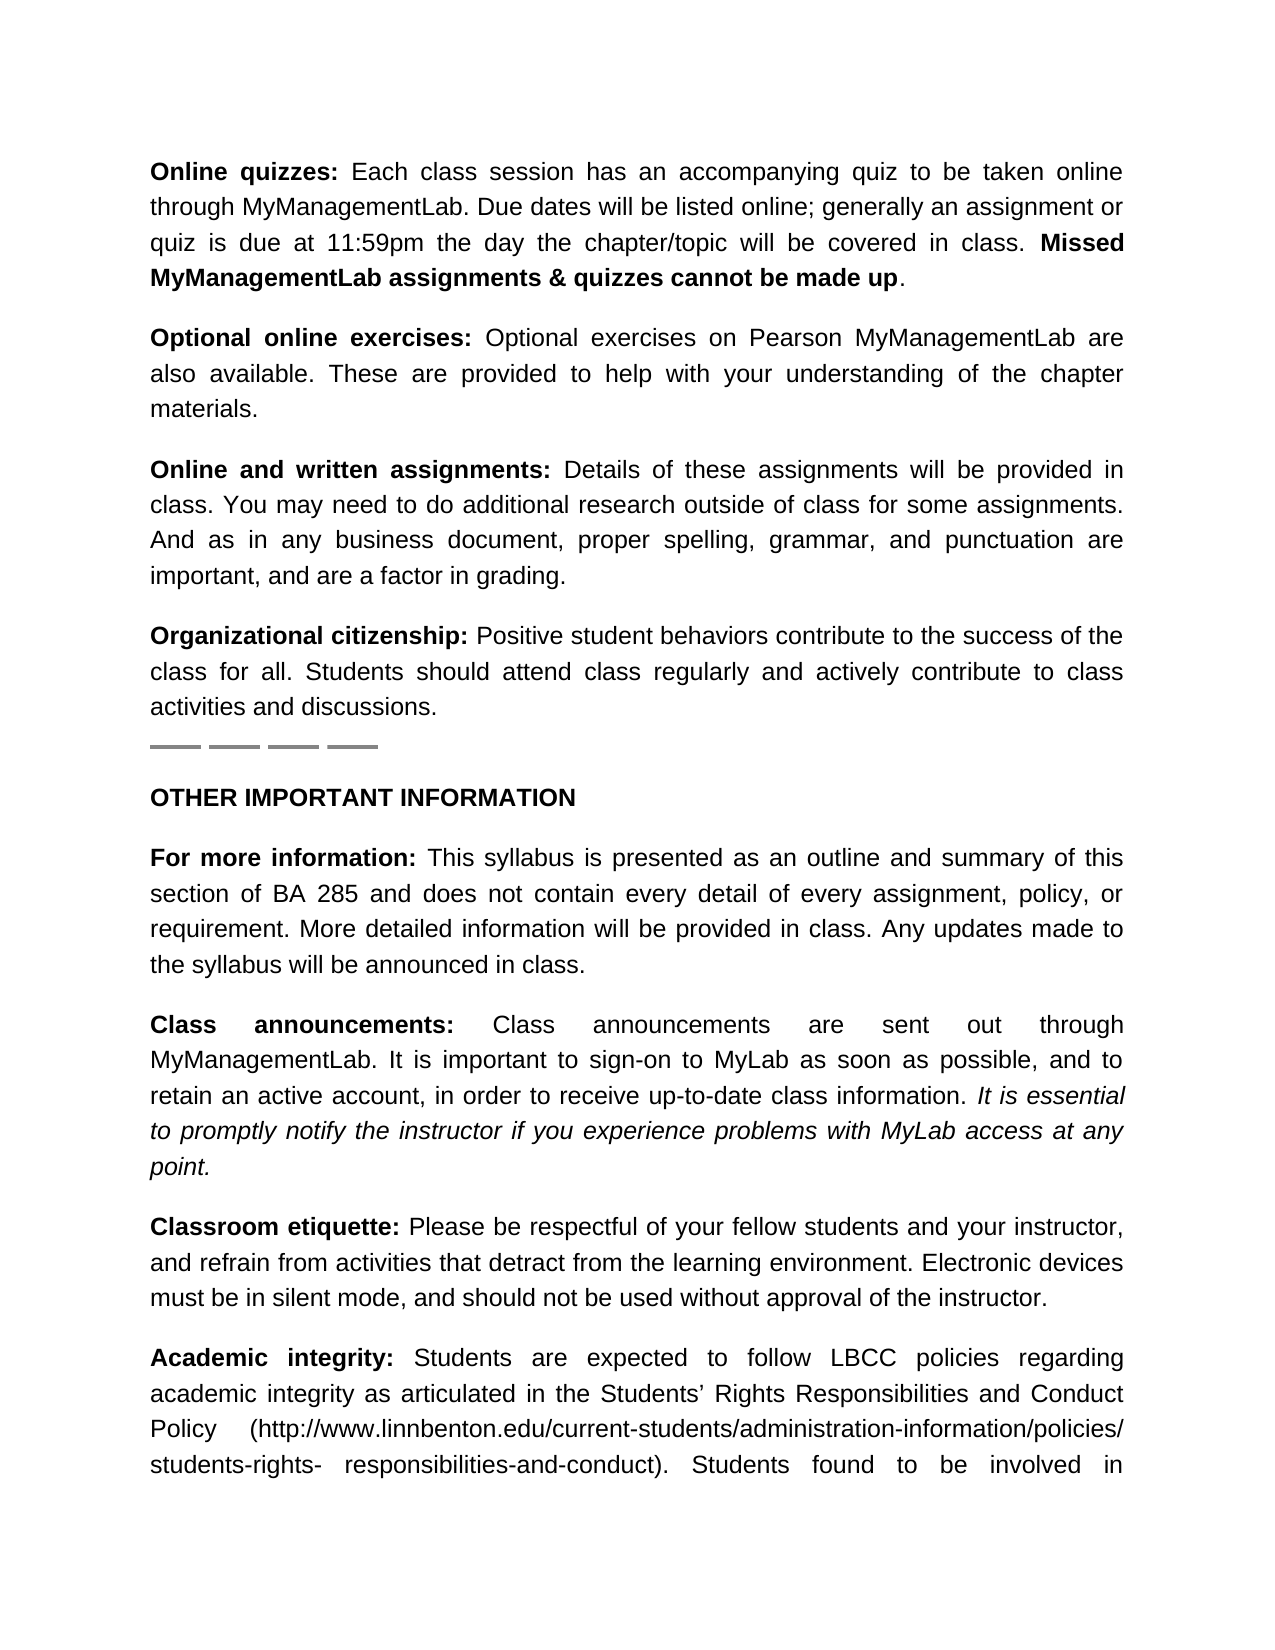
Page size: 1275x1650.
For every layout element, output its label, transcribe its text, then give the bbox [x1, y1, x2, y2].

text Online quizzes: Each class session has an accompanying quiz to be taken online through MyManagementLab. Due dates will be listed online; generally an assignment or quiz is due at 11:59pm the day the chapter/topic will be covered in class. Missed MyManagementLab assignments & quizzes cannot be made up. [150, 150, 1125, 292]
picture [209, 745, 262, 749]
picture [327, 745, 380, 749]
picture [150, 745, 203, 749]
text Classroom etiquette: Please be respectful of your fellow students and your instructor, and refrain from activities that detract from the learning environment. Electronic devices must be in silent mode, and should not be used without approval of the instructor. [150, 1206, 1125, 1312]
picture [268, 745, 321, 749]
text Online and written assignments: Details of these assignments will be provided in class. You may need to do additional research outside of class for some assignments. And as in any business document, proper spelling, grammar, and punctuation are important, and are a factor in grading. [150, 448, 1125, 589]
text For more information: This syllabus is presented as an outline and summary of this section of BA 285 and does not contain every detail of every assignment, policy, or requirement. More detailed information will be provided in class. Any updates made to the syllabus will be announced in class. [150, 837, 1125, 978]
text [150, 1337, 1125, 1478]
text Optional online exercises: Optional exercises on Pearson MyManagementLab are also available. These are provided to help with your understanding of the chapter materials. [150, 317, 1125, 423]
text OTHER IMPORTANT INFORMATION [150, 776, 1125, 812]
text Organizational citizenship: Positive student behaviors contribute to the success of the class for all. Students should attend class regularly and actively contribute to class activities and discussions. [150, 614, 1125, 721]
text Class announcements: Class announcements are sent out through MyManagementLab. It is important to sign-on to MyLab as soon as possible, and to retain an active account, in order to receive up-to-date class information. It is essential to promptly notify the instructor if you experience problems with MyLab access at any point. [150, 1003, 1125, 1181]
